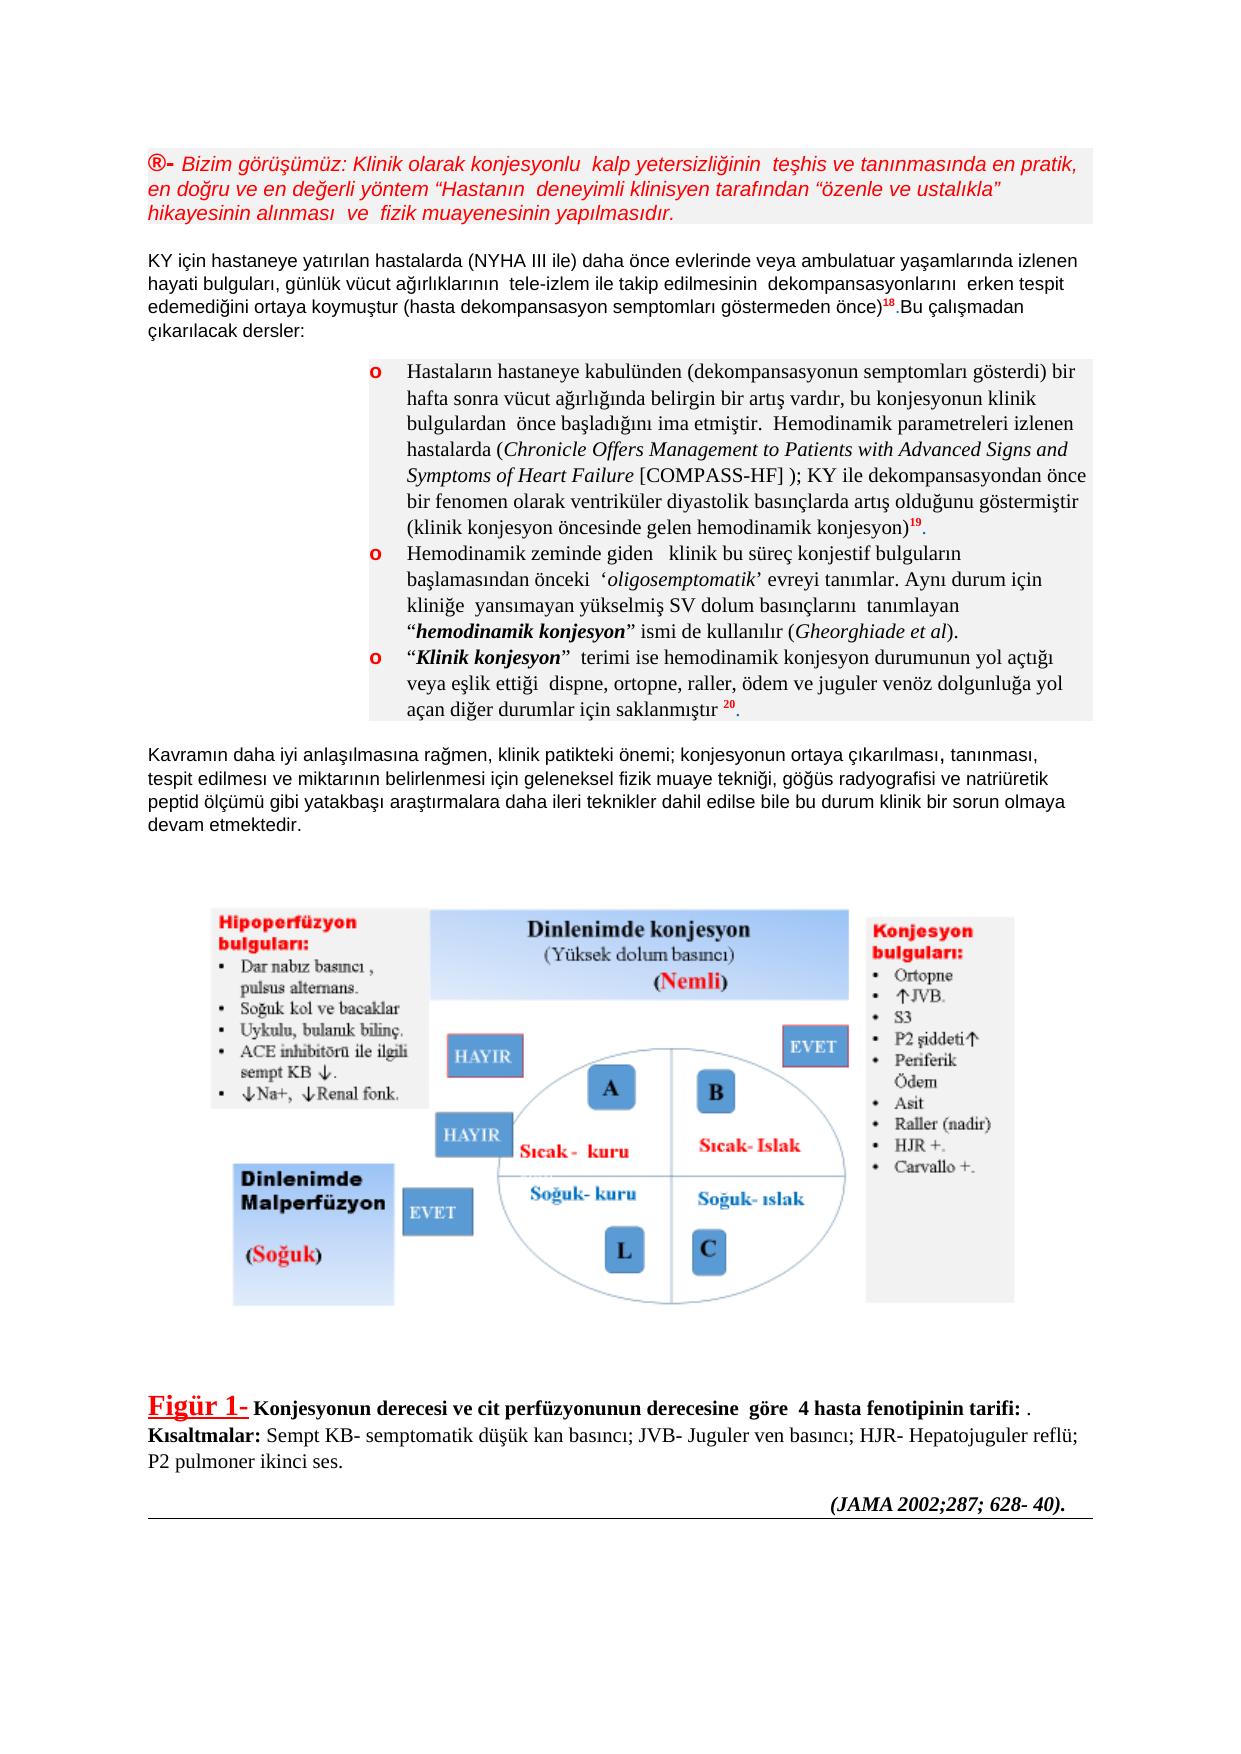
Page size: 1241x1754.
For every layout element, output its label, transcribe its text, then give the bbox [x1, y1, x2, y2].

list Hastaların hastaneye kabulünden (dekompansasyonun semptomları gösterdi) bir hafta sonra vücut ağırlığında belirgin bir artış vardır, bu konjesyonun klinik bulgulardan önce başladığını ima etmiştir. Hemodinamik parametreleri izlenen hastalarda (Chronicle Offers Management to Patients with Advanced Signs and Symptoms of Heart Failure [COMPASS-HF] ); KY ile dekompansasyondan önce bir fenomen olarak ventriküler diyastolik basınçlarda artış olduğunu göstermiştir (klinik konjesyon öncesinde gelen hemodinamik konjesyon)19. [369, 359, 1093, 539]
list “Klinik konjesyon” terimi ise hemodinamik konjesyon durumunun yol açtığı veya eşlik ettiği dispne, ortopne, raller, ödem ve juguler venöz dolgunluğa yol açan diğer durumlar için saklanmıştır 20. [369, 645, 1093, 721]
text Figür 1- Konjesyonun derecesi ve cit perfüzyonunun derecesine göre 4 hasta fenotipinin tarifi: . Kısaltmalar: Sempt KB- semptomatik düşük kan basıncı; JVB- Juguler ven basıncı; HJR- Hepatojuguler reflü; P2 pulmoner ikinci ses. [148, 1386, 1093, 1473]
text Kavramın daha iyi anlaşılmasına rağmen, klinik patikteki önemi; konjesyonun ortaya çıkarılması, tanınması, tespit edilmesı ve miktarının belirlenmesi için geleneksel fizik muaye tekniği, göğüs radyografisi ve natriüretik peptid ölçümü gibi yatakbaşı araştırmalara daha ileri teknikler dahil edilse bile bu durum klinik bir sorun olmaya devam etmektedir. [148, 739, 1093, 836]
list Hemodinamik zeminde giden klinik bu süreç konjestif bulguların başlamasından önceki ‘oligosemptomatik’ evreyi tanımlar. Aynı durum için kliniğe yansımayan yükselmiş SV dolum basınçlarını tanımlayan “hemodinamik konjesyon” ismi de kullanılır (Gheorghiade et al). [369, 541, 1093, 643]
text (JAMA 2002;287; 628- 40). [148, 1492, 1093, 1518]
text ®- Bizim görüşümüz: Klinik olarak konjesyonlu kalp yetersizliğinin teşhis ve tanınmasında en pratik, en doğru ve en değerli yöntem “Hastanın deneyimli klinisyen tarafından “özenle ve ustalıkla” hikayesinin alınması ve fizik muayenesinin yapılmasıdır. [148, 148, 1093, 224]
text KY için hastaneye yatırılan hastalarda (NYHA III ile) daha önce evlerinde veya ambulatuar yaşamlarında izlenen hayati bulguları, günlük vücut ağırlıklarının tele-izlem ile takip edilmesinin dekompansasyonlarını erken tespit edemediğini ortaya koymuştur (hasta dekompansasyon semptomları göstermeden önce)18.Bu çalışmadan çıkarılacak dersler: [148, 250, 1093, 341]
picture [147, 853, 1093, 1386]
